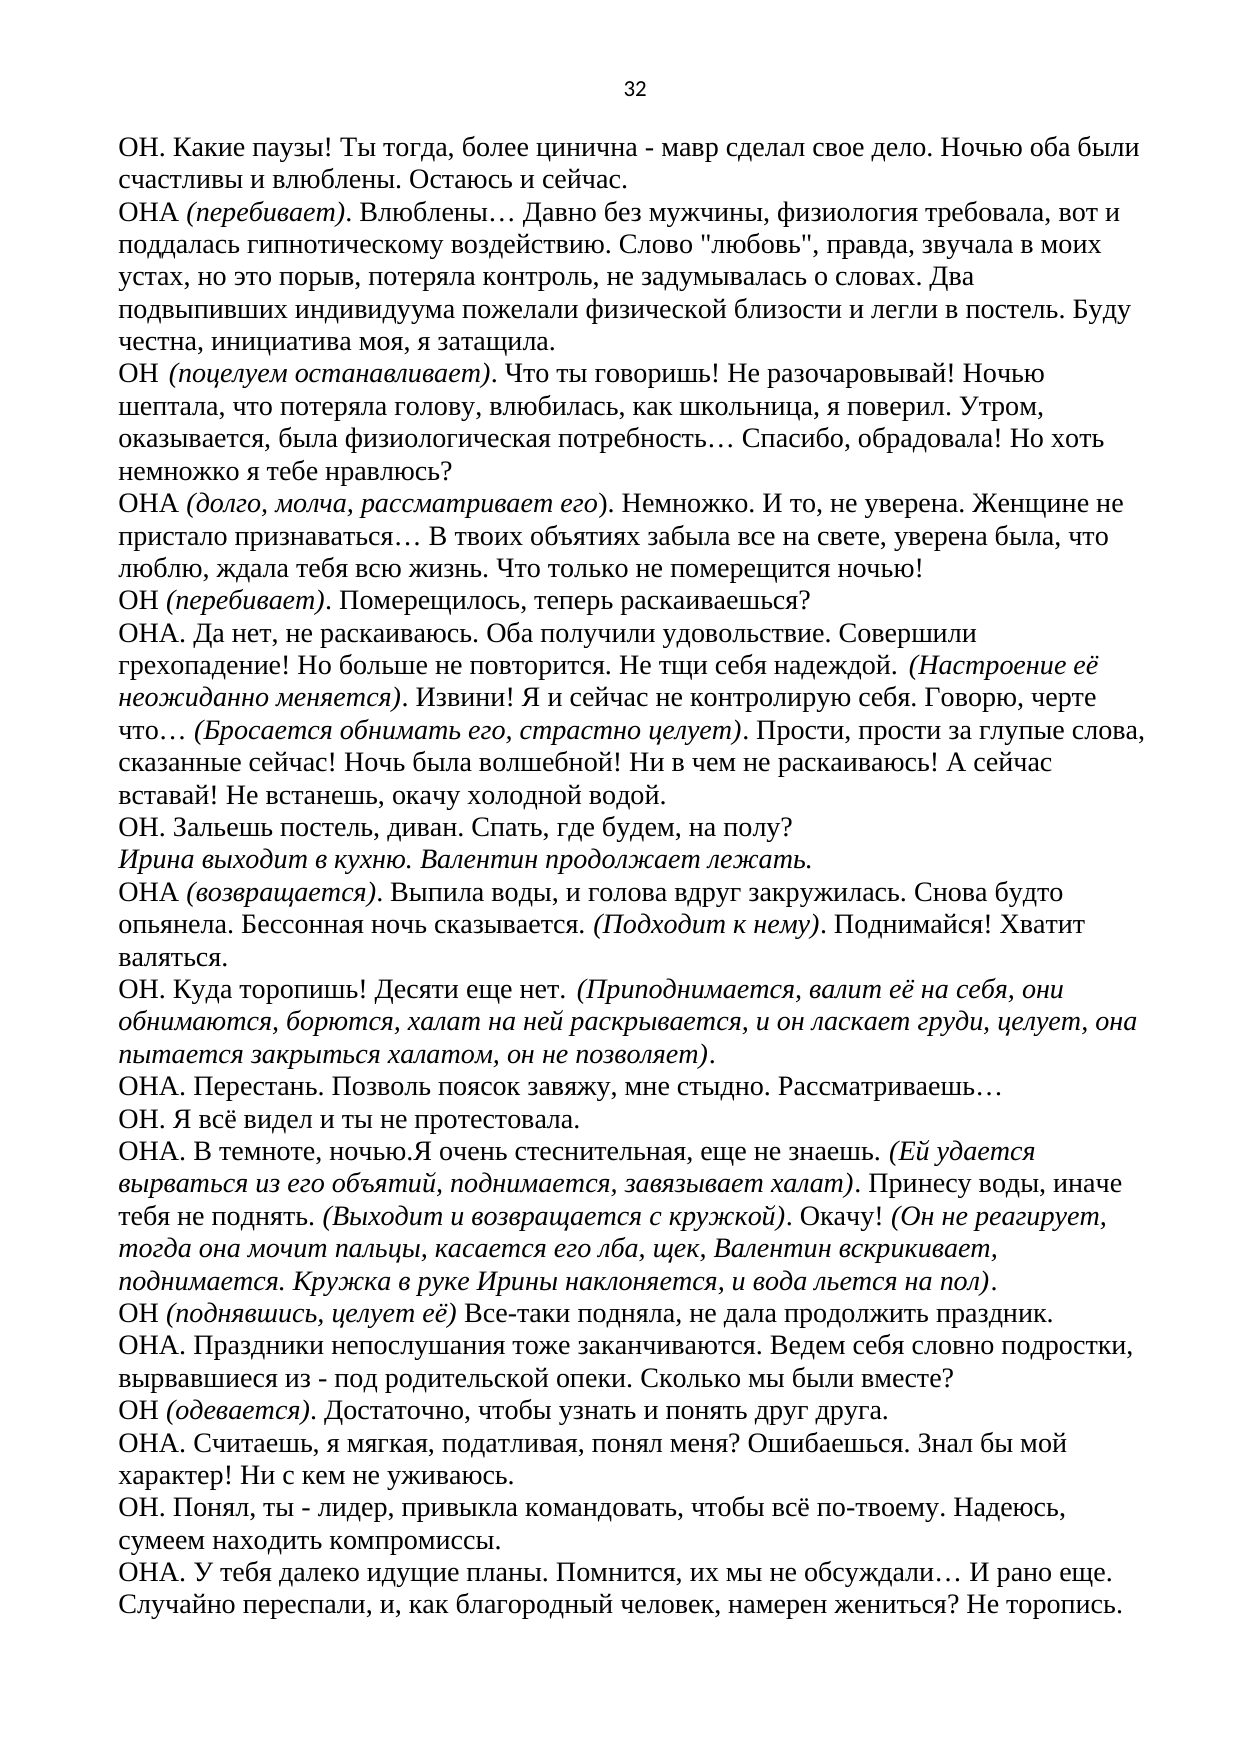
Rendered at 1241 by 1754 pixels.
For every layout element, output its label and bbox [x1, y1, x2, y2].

text [118, 130, 1152, 1620]
